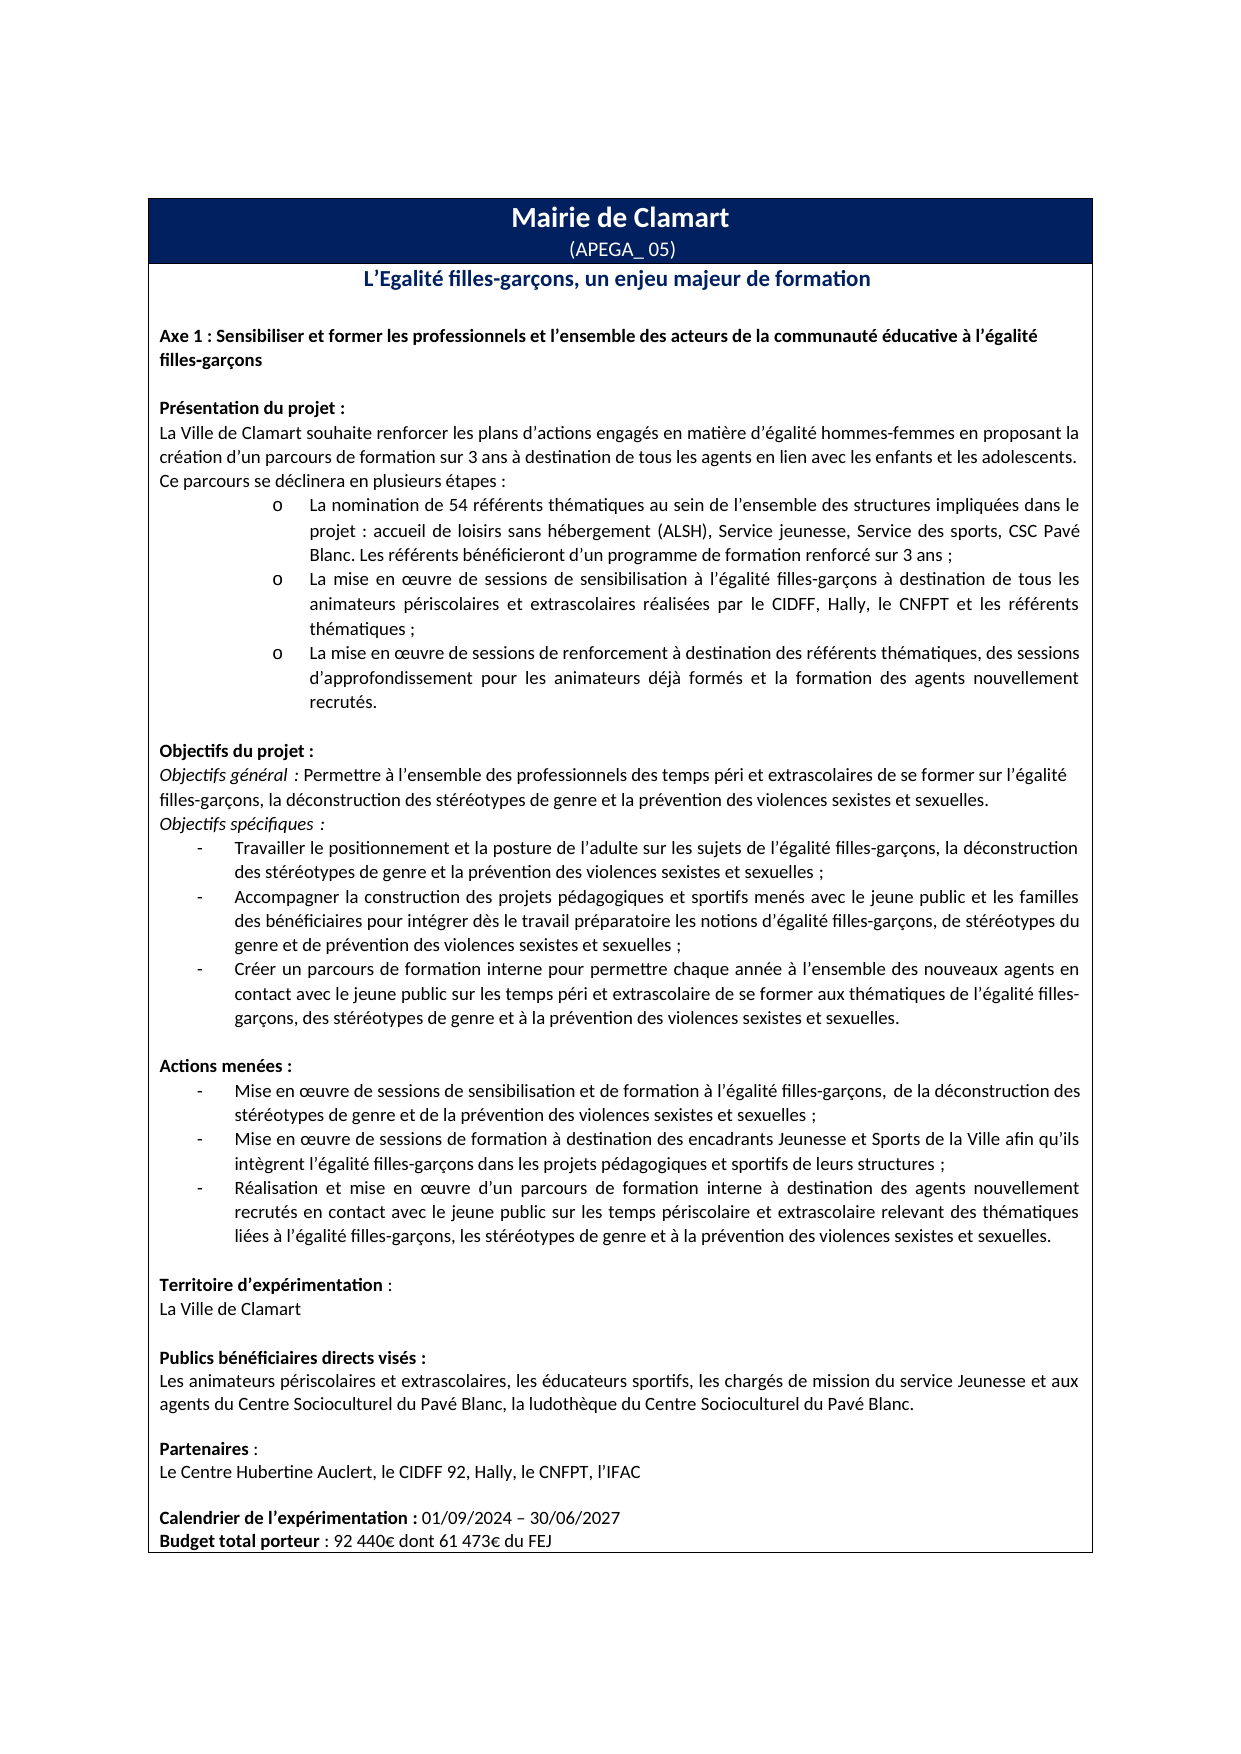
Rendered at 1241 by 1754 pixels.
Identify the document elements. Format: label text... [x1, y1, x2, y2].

table_cell L’Egalité filles-garçons, un enjeu majeur de formation Axe 1 : Sensibiliser et former les professionnels et l’ensemble des acteurs de la communauté éducative à l’égalité filles‐garçons Présentation du projet : La Ville de Clamart souhaite renforcer les plans d’actions engagés en matière d’égalité hommes-femmes en proposant la création d’un parcours de formation sur 3 ans à destination de tous les agents en lien avec les enfants et les adolescents. Ce parcours se déclinera en plusieurs étapes : La nomination de 54 référents thématiques au sein de l’ensemble des structures impliquées dans le projet : accueil de loisirs sans hébergement (ALSH), Service jeunesse, Service des sports, CSC Pavé Blanc. Les référents bénéficieront d’un programme de formation renforcé sur 3 ans ; La mise en œuvre de sessions de sensibilisation à l’égalité filles-garçons à destination de tous les animateurs périscolaires et extrascolaires réalisées par le CIDFF, Hally, le CNFPT et les référents thématiques ; La mise en œuvre de sessions de renforcement à destination des référents thématiques, des sessions d’approfondissement pour les animateurs déjà formés et la formation des agents nouvellement recrutés. Objectifs du projet : Objectifs général : Permettre à l’ensemble des professionnels des temps péri et extrascolaires de se former sur l’égalité filles-garçons, la déconstruction des stéréotypes de genre et la prévention des violences sexistes et sexuelles. Objectifs spécifiques : Travailler le positionnement et la posture de l’adulte sur les sujets de l’égalité filles-garçons, la déconstruction des stéréotypes de genre et la prévention des violences sexistes et sexuelles ; Accompagner la construction des projets pédagogiques et sportifs menés avec le jeune public et les familles des bénéficiaires pour intégrer dès le travail préparatoire les notions d’égalité filles-garçons, de stéréotypes du genre et de prévention des violences sexistes et sexuelles ; Créer un parcours de formation interne pour permettre chaque année à l’ensemble des nouveaux agents en contact avec le jeune public sur les temps péri et extrascolaire de se former aux thématiques de l’égalité filles-garçons, des stéréotypes de genre et à la prévention des violences sexistes et sexuelles. Actions menées : Mise en œuvre de sessions de sensibilisation et de formation à l’égalité filles-garçons, de la déconstruction des stéréotypes de genre et de la prévention des violences sexistes et sexuelles ; Mise en œuvre de sessions de formation à destination des encadrants Jeunesse et Sports de la Ville afin qu’ils intègrent l’égalité filles-garçons dans les projets pédagogiques et sportifs de leurs structures ; Réalisation et mise en œuvre d’un parcours de formation interne à destination des agents nouvellement recrutés en contact avec le jeune public sur les temps périscolaire et extrascolaire relevant des thématiques liées à l’égalité filles-garçons, les stéréotypes de genre et à la prévention des violences sexistes et sexuelles. Territoire d’expérimentation : La Ville de Clamart Publics bénéficiaires directs visés : Les animateurs périscolaires et extrascolaires, les éducateurs sportifs, les chargés de mission du service Jeunesse et aux agents du Centre Socioculturel du Pavé Blanc, la ludothèque du Centre Socioculturel du Pavé Blanc. Partenaires : Le Centre Hubertine Auclert, le CIDFF 92, Hally, le CNFPT, l’IFAC Calendrier de l’expérimentation : 01/09/2024 – 30/06/2027 Budget total porteur : 92 440€ dont 61 473€ du FEJ [149, 264, 1092, 1552]
table_header Mairie de Clamart (APEGA_ 05) [149, 199, 1092, 263]
